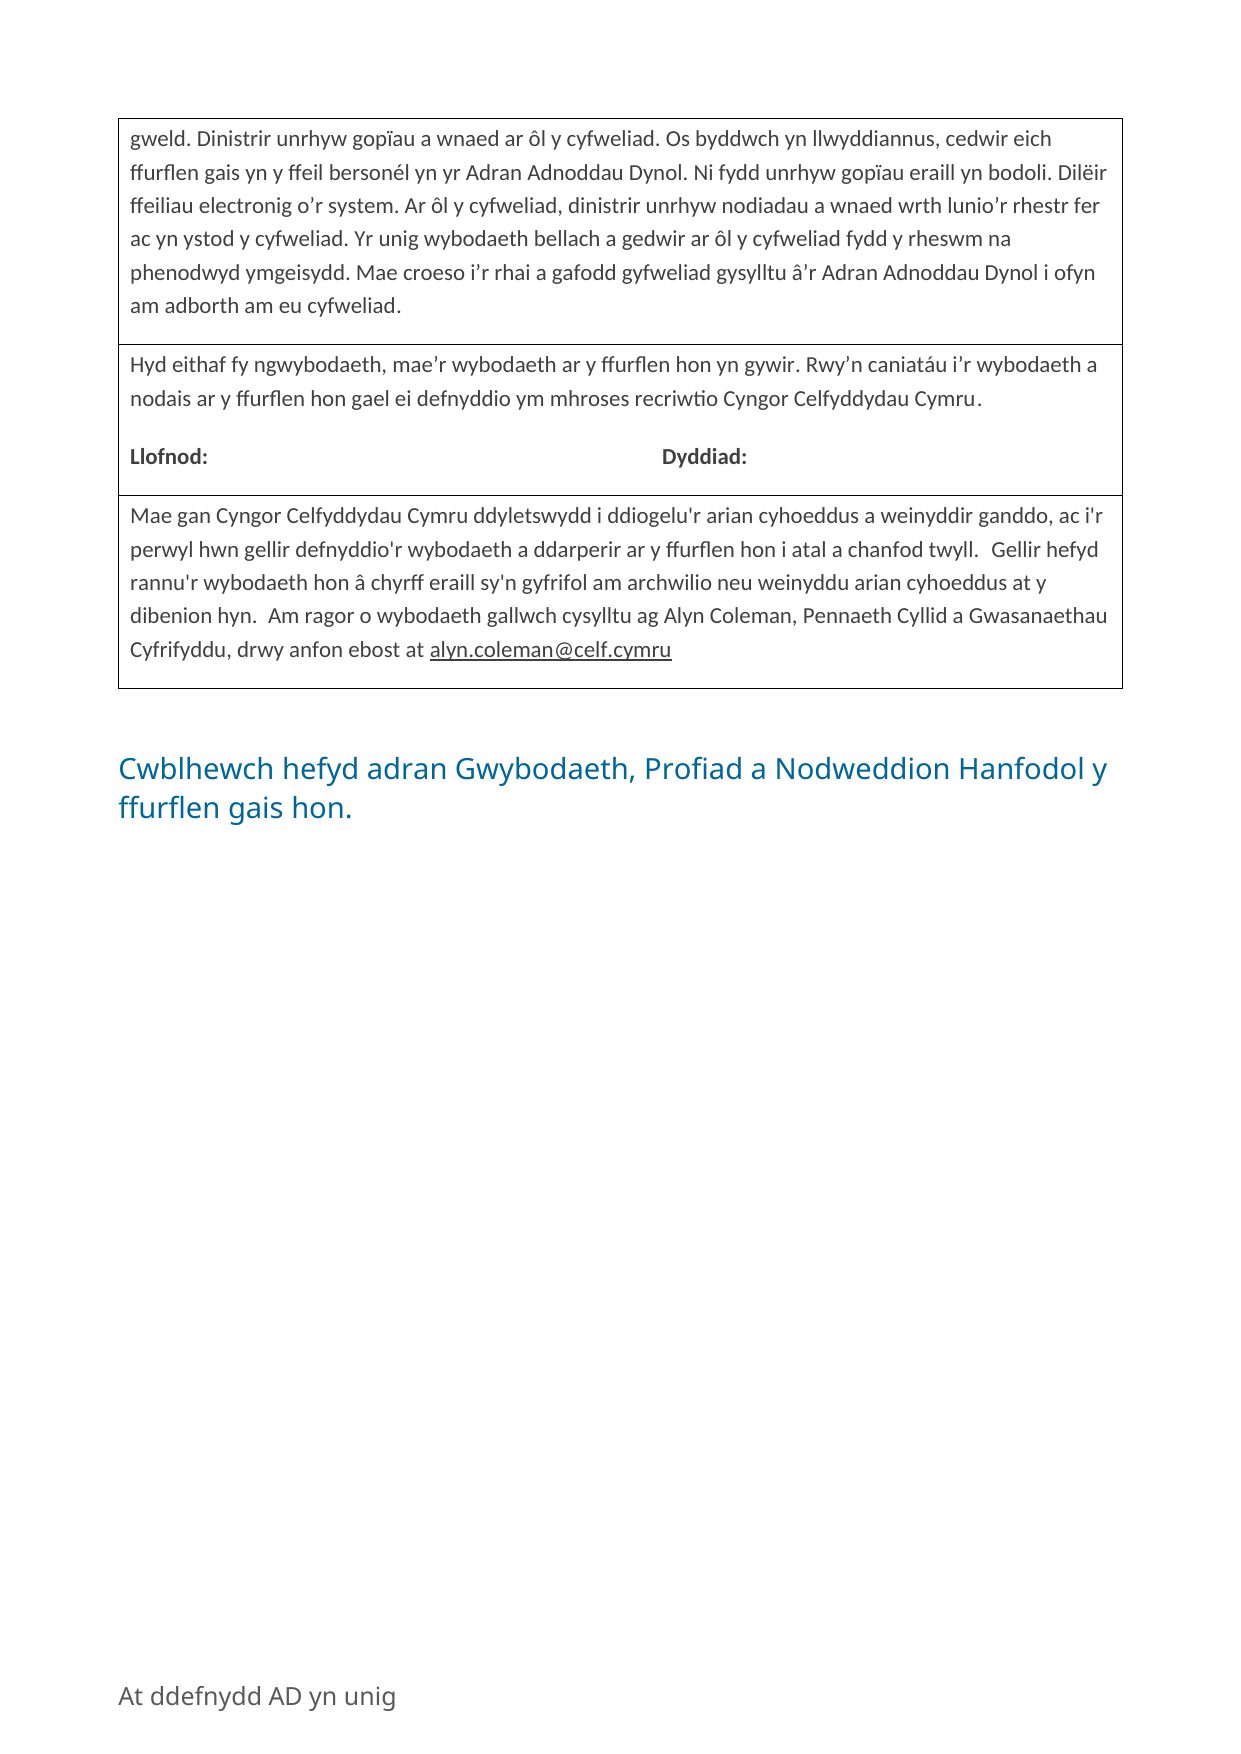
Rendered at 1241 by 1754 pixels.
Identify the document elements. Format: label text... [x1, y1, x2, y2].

table_cell Mae gan Cyngor Celfyddydau Cymru ddyletswydd i ddiogelu'r arian cyhoeddus a weinyddir ganddo, ac i'r perwyl hwn gellir defnyddio'r wybodaeth a ddarperir ar y ffurflen hon i atal a chanfod twyll. Gellir hefyd rannu'r wybodaeth hon â chyrff eraill sy'n gyfrifol am archwilio neu weinyddu arian cyhoeddus at y dibenion hyn. Am ragor o wybodaeth gallwch cysylltu ag Alyn Coleman, Pennaeth Cyllid a Gwasanaethau Cyfrifyddu, drwy anfon ebost at alyn.coleman@celf.cymru [119, 496, 1122, 688]
subtitle Cwblhewch hefyd adran Gwybodaeth, Profiad a Nodweddion Hanfodol y ffurflen gais hon. [118, 748, 1122, 827]
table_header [119, 119, 1122, 344]
table_cell Hyd eithaf fy ngwybodaeth, mae’r wybodaeth ar y ffurflen hon yn gywir. Rwy’n caniatáu i’r wybodaeth a nodais ar y ffurflen hon gael ei defnyddio ym mhroses recriwtio Cyngor Celfyddydau Cymru. Llofnod: Dyddiad: [119, 345, 1122, 495]
